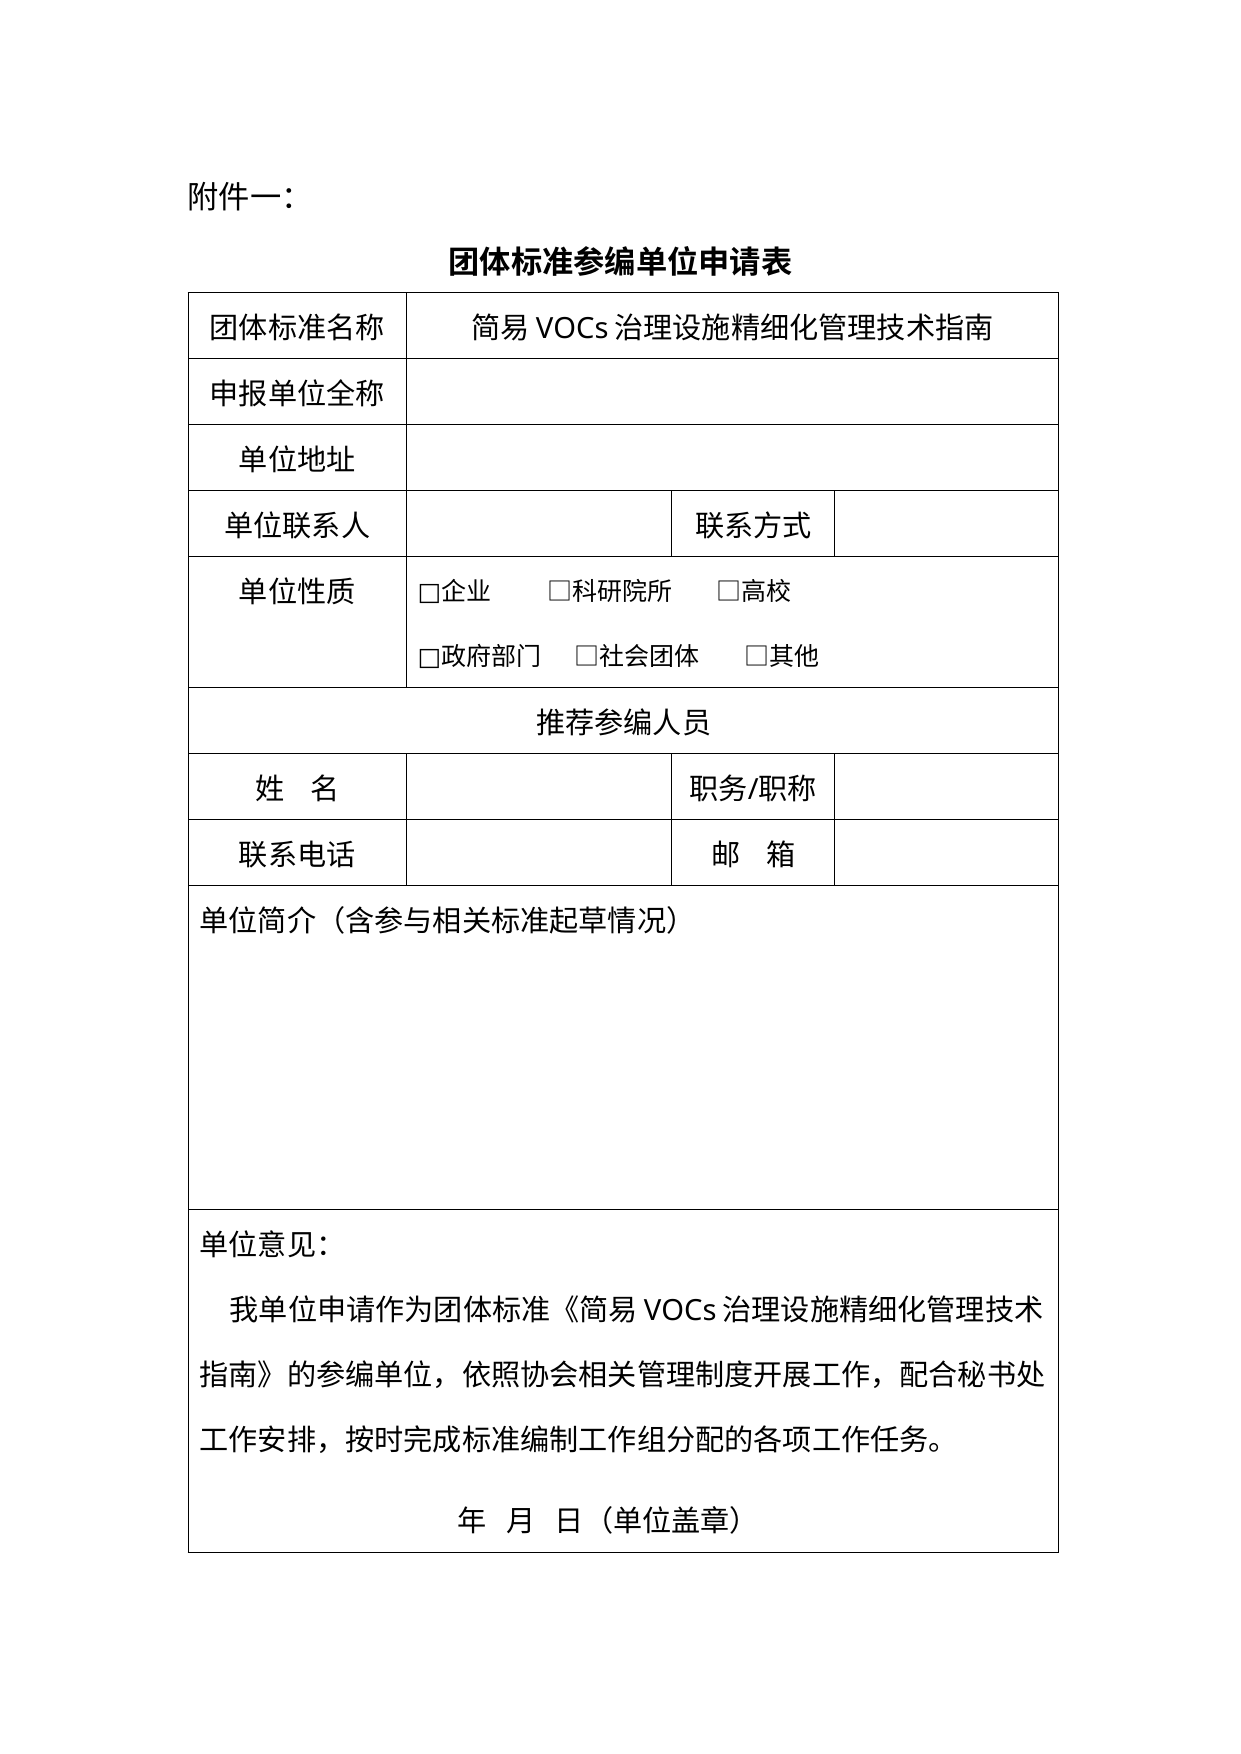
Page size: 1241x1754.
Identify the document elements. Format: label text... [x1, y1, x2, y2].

table_cell 单位简介（含参与相关标准起草情况） [189, 886, 1058, 1209]
table_cell 单位联系人 [189, 491, 406, 556]
table_cell [407, 425, 1058, 490]
table_cell 推荐参编人员 [189, 688, 1058, 753]
table_cell 申报单位全称 [189, 359, 406, 424]
table_cell [835, 820, 1058, 885]
table_header 简易VOCs治理设施精细化管理技术指南 [407, 293, 1058, 358]
table_cell [407, 820, 671, 885]
table_cell 邮 箱 [672, 820, 834, 885]
table_cell 单位意见： 我单位申请作为团体标准《简易VOCs治理设施精细化管理技术指南》的参编单位，依照协会相关管理制度开展工作，配合秘书处工作安排，按时完成标准编制工作组分配的各项工作任务。 年 月 日（单位盖章） [189, 1210, 1058, 1552]
table_cell 联系电话 [189, 820, 406, 885]
table_header 团体标准名称 [189, 293, 406, 358]
table_cell [835, 754, 1058, 819]
table_cell □企业 □科研院所 □高校 □政府部门 □社会团体 □其他 [407, 557, 1058, 687]
table_cell 联系方式 [672, 491, 834, 556]
table_cell 单位性质 [189, 557, 406, 687]
text 团体标准参编单位申请表 [187, 227, 1053, 292]
table_cell 姓 名 [189, 754, 406, 819]
text 附件一： [187, 162, 1053, 227]
table_cell [835, 491, 1058, 556]
table_cell [407, 359, 1058, 424]
table_cell [407, 754, 671, 819]
table_cell [407, 491, 671, 556]
table_cell 单位地址 [189, 425, 406, 490]
table_cell 职务/职称 [672, 754, 834, 819]
